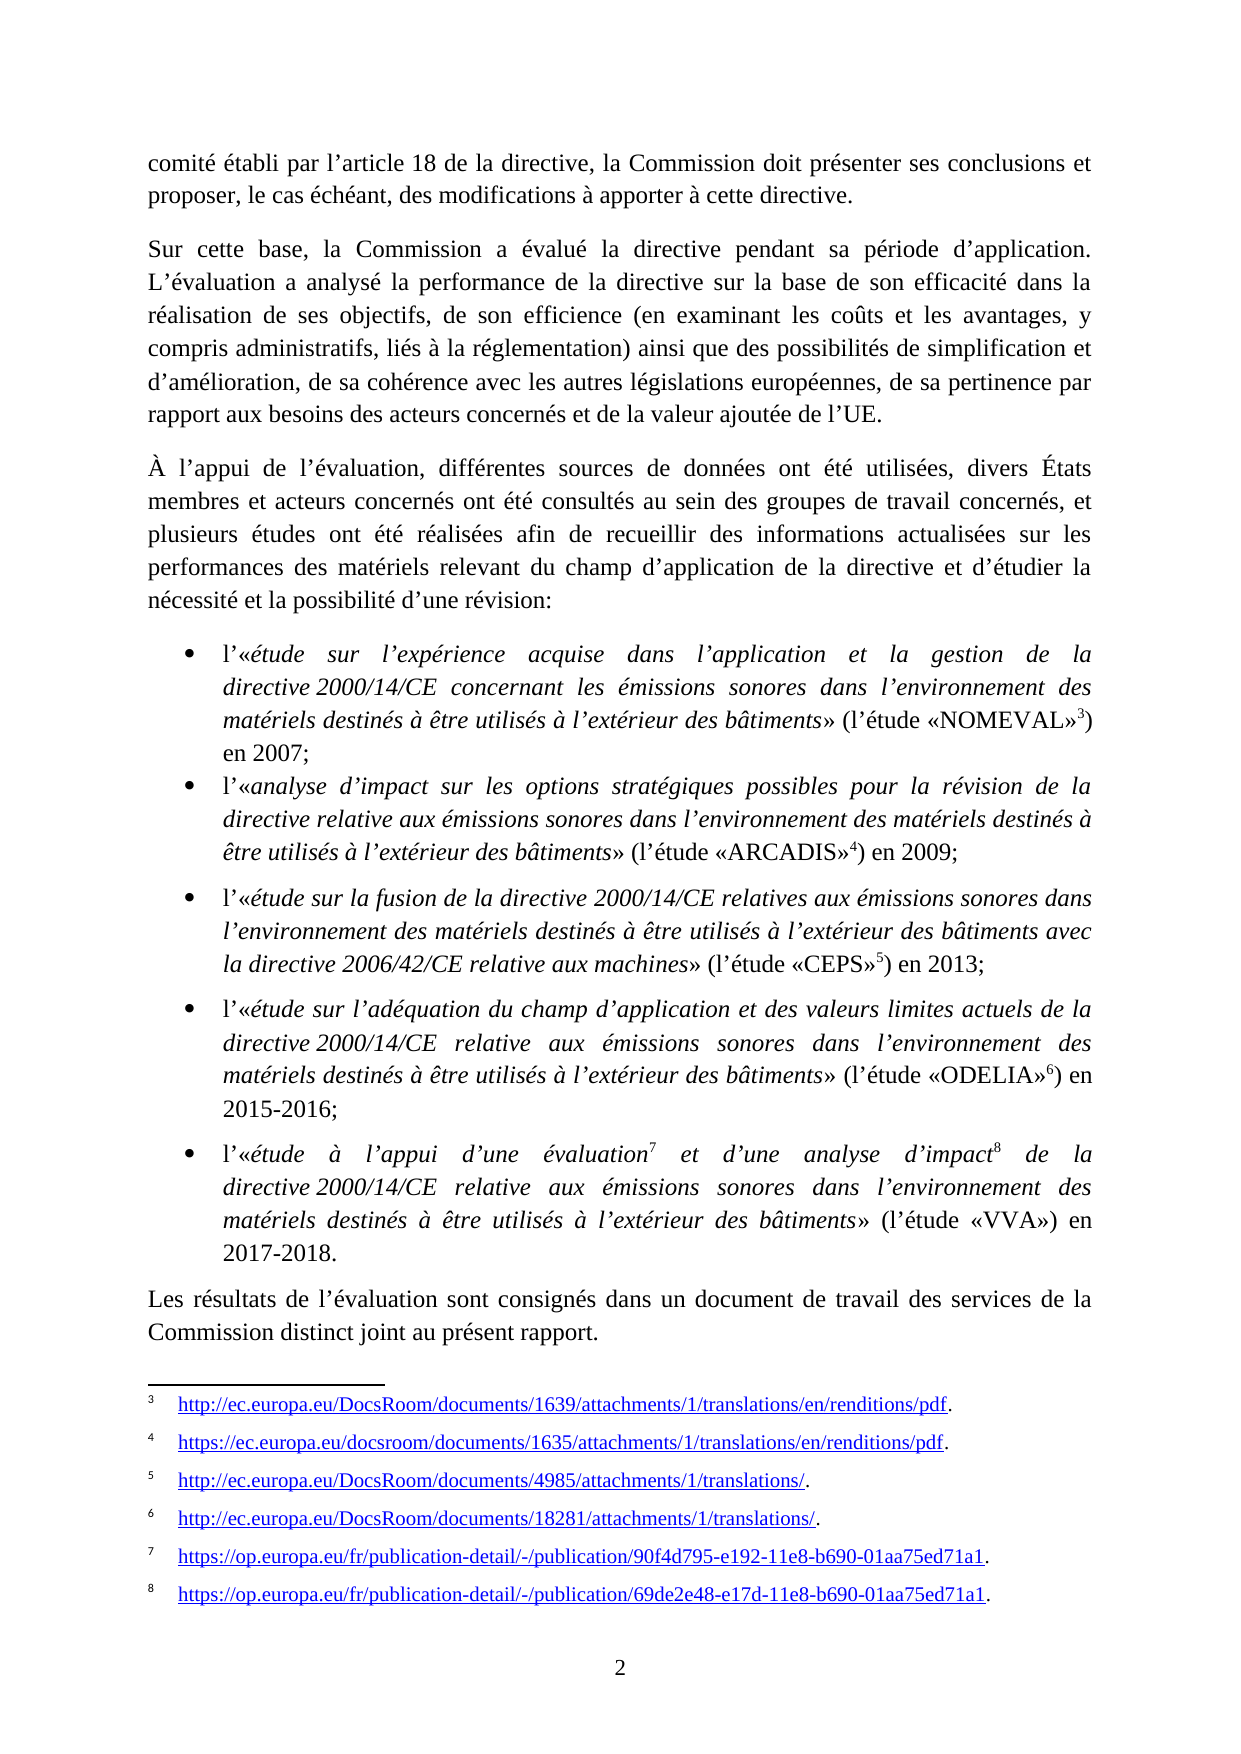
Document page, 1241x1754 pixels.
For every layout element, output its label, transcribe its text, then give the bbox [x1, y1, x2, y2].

text L’article 20 de la directive prévoit que la Commission présente au Parlement européen et au Conseil un rapport concernant l’expérience qu’elle a acquise dans l’application et la gestion de la directive. Après avoir procédé à toutes les consultations nécessaires, notamment avec le comité établi par l’article 18 de la directive, la Commission doit présenter ses conclusions et proposer, le cas échéant, des modifications à apporter à cette directive. [148, 148, 1093, 209]
text Sur cette base, la Commission a évalué la directive pendant sa période d’application. L’évaluation a analysé la performance de la directive sur la base de son efficacité dans la réalisation de ses objectifs, de son efficience (en examinant les coûts et les avantages, y compris administratifs, liés à la réglementation) ainsi que des possibilités de simplification et d’amélioration, de sa cohérence avec les autres législations européennes, de sa pertinence par rapport aux besoins des acteurs concernés et de la valeur ajoutée de l’UE. [148, 234, 1093, 428]
list l’«étude sur la fusion de la directive 2000/14/CE relatives aux émissions sonores dans l’environnement des matériels destinés à être utilisés à l’extérieur des bâtiments avec la directive 2006/42/CE relative aux machines» (l’étude «CEPS») en 2013; [185, 883, 1093, 978]
list l’«analyse d’impact sur les options stratégiques possibles pour la révision de la directive relative aux émissions sonores dans l’environnement des matériels destinés à être utilisés à l’extérieur des bâtiments» (l’étude «ARCADIS») en 2009; [185, 771, 1093, 866]
text À l’appui de l’évaluation, différentes sources de données ont été utilisées, divers États membres et acteurs concernés ont été consultés au sein des groupes de travail concernés, et plusieurs études ont été réalisées afin de recueillir des informations actualisées sur les performances des matériels relevant du champ d’application de la directive et d’étudier la nécessité et la possibilité d’une révision: [148, 453, 1093, 614]
list l’«étude sur l’expérience acquise dans l’application et la gestion de la directive 2000/14/CE concernant les émissions sonores dans l’environnement des matériels destinés à être utilisés à l’extérieur des bâtiments» (l’étude «NOMEVAL») en 2007; [185, 639, 1093, 767]
list l’«étude sur l’adéquation du champ d’application et des valeurs limites actuels de la directive 2000/14/CE relative aux émissions sonores dans l’environnement des matériels destinés à être utilisés à l’extérieur des bâtiments» (l’étude «ODELIA») en 2015-2016; [185, 994, 1093, 1122]
text Les résultats de l’évaluation sont consignés dans un document de travail des services de la Commission distinct joint au présent rapport. [148, 1284, 1093, 1346]
list l’«étude à l’appui d’une évaluation et d’une analyse d’impact de la directive 2000/14/CE relative aux émissions sonores dans l’environnement des matériels destinés à être utilisés à l’extérieur des bâtiments» (l’étude «VVA») en 2017-2018. [185, 1139, 1093, 1267]
